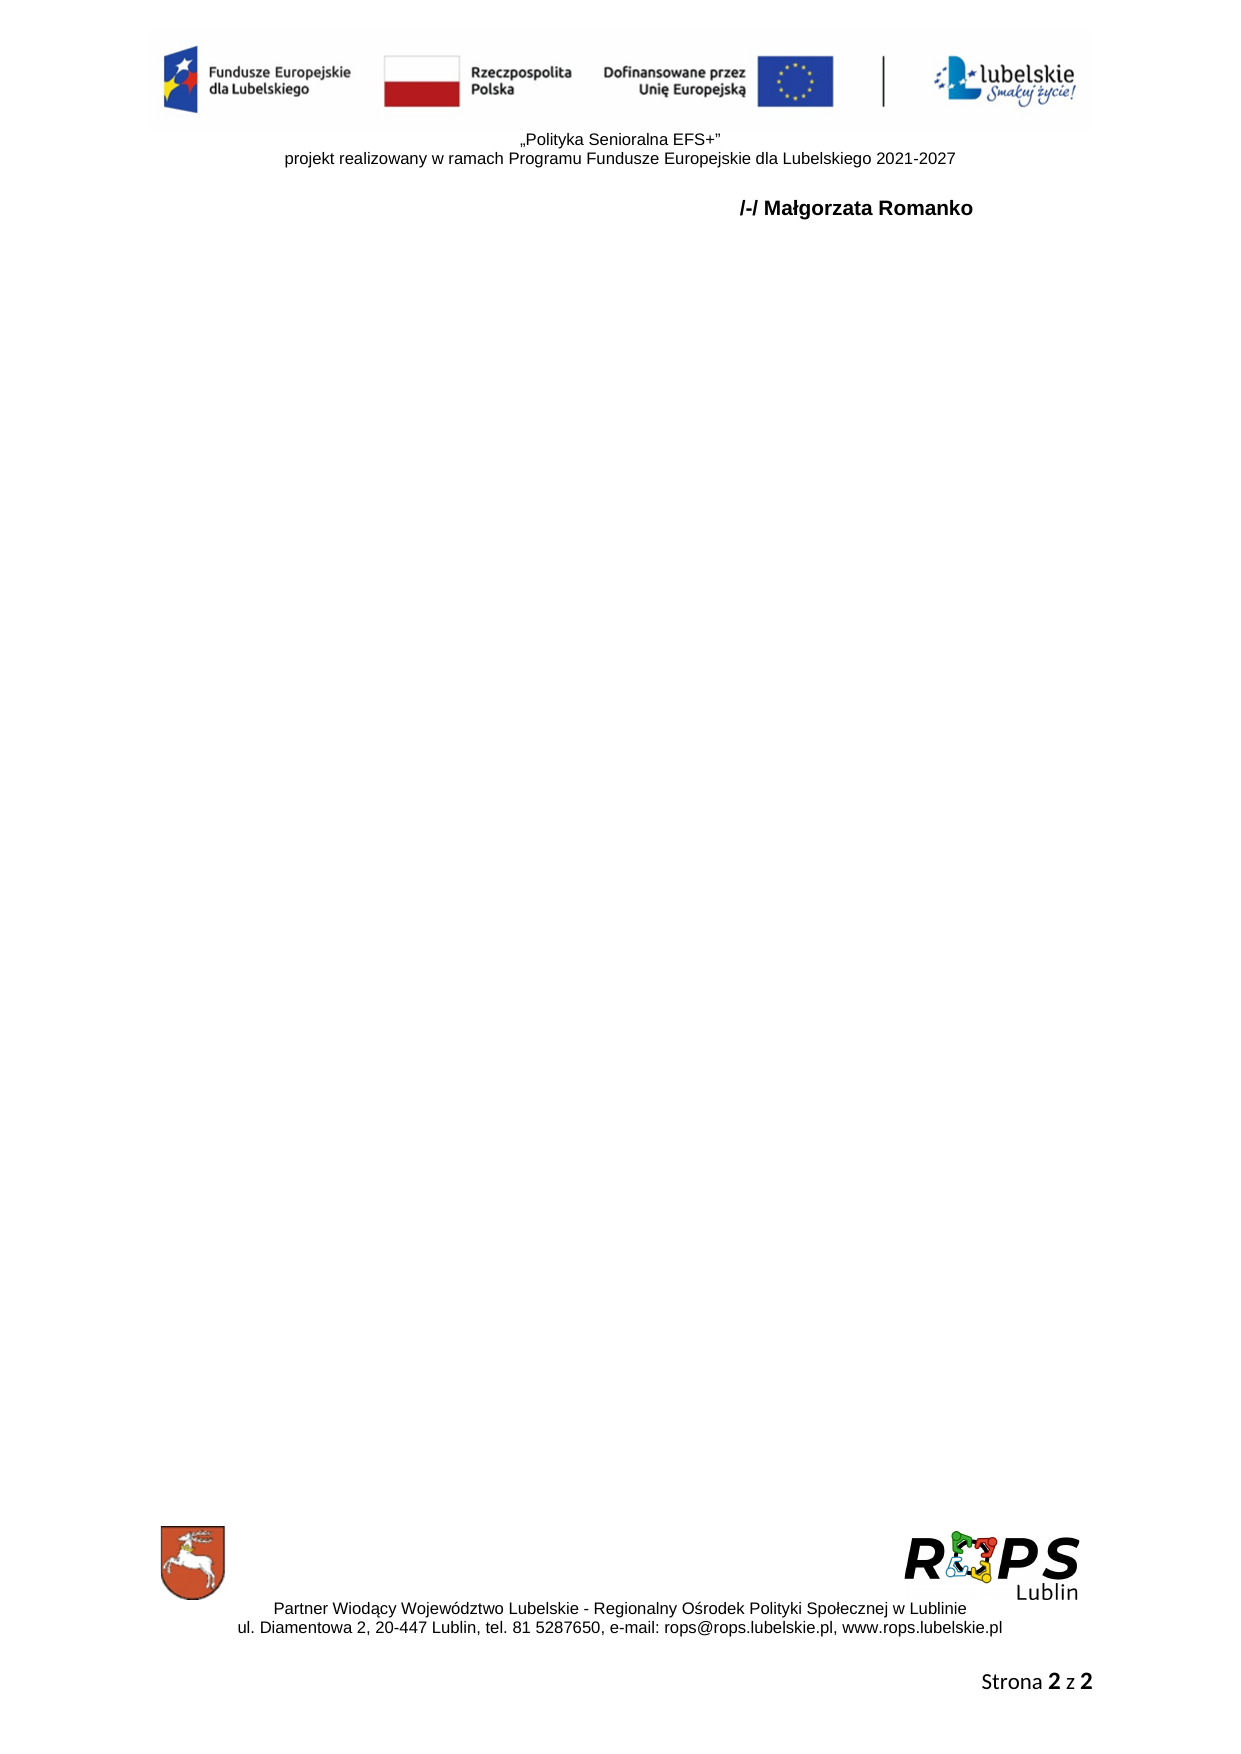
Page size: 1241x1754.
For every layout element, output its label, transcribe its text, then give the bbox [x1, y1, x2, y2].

picture [904, 1531, 1080, 1600]
picture [160, 1526, 226, 1600]
picture [147, 29, 1093, 130]
text /-/ Małgorzata Romanko [620, 196, 1093, 220]
